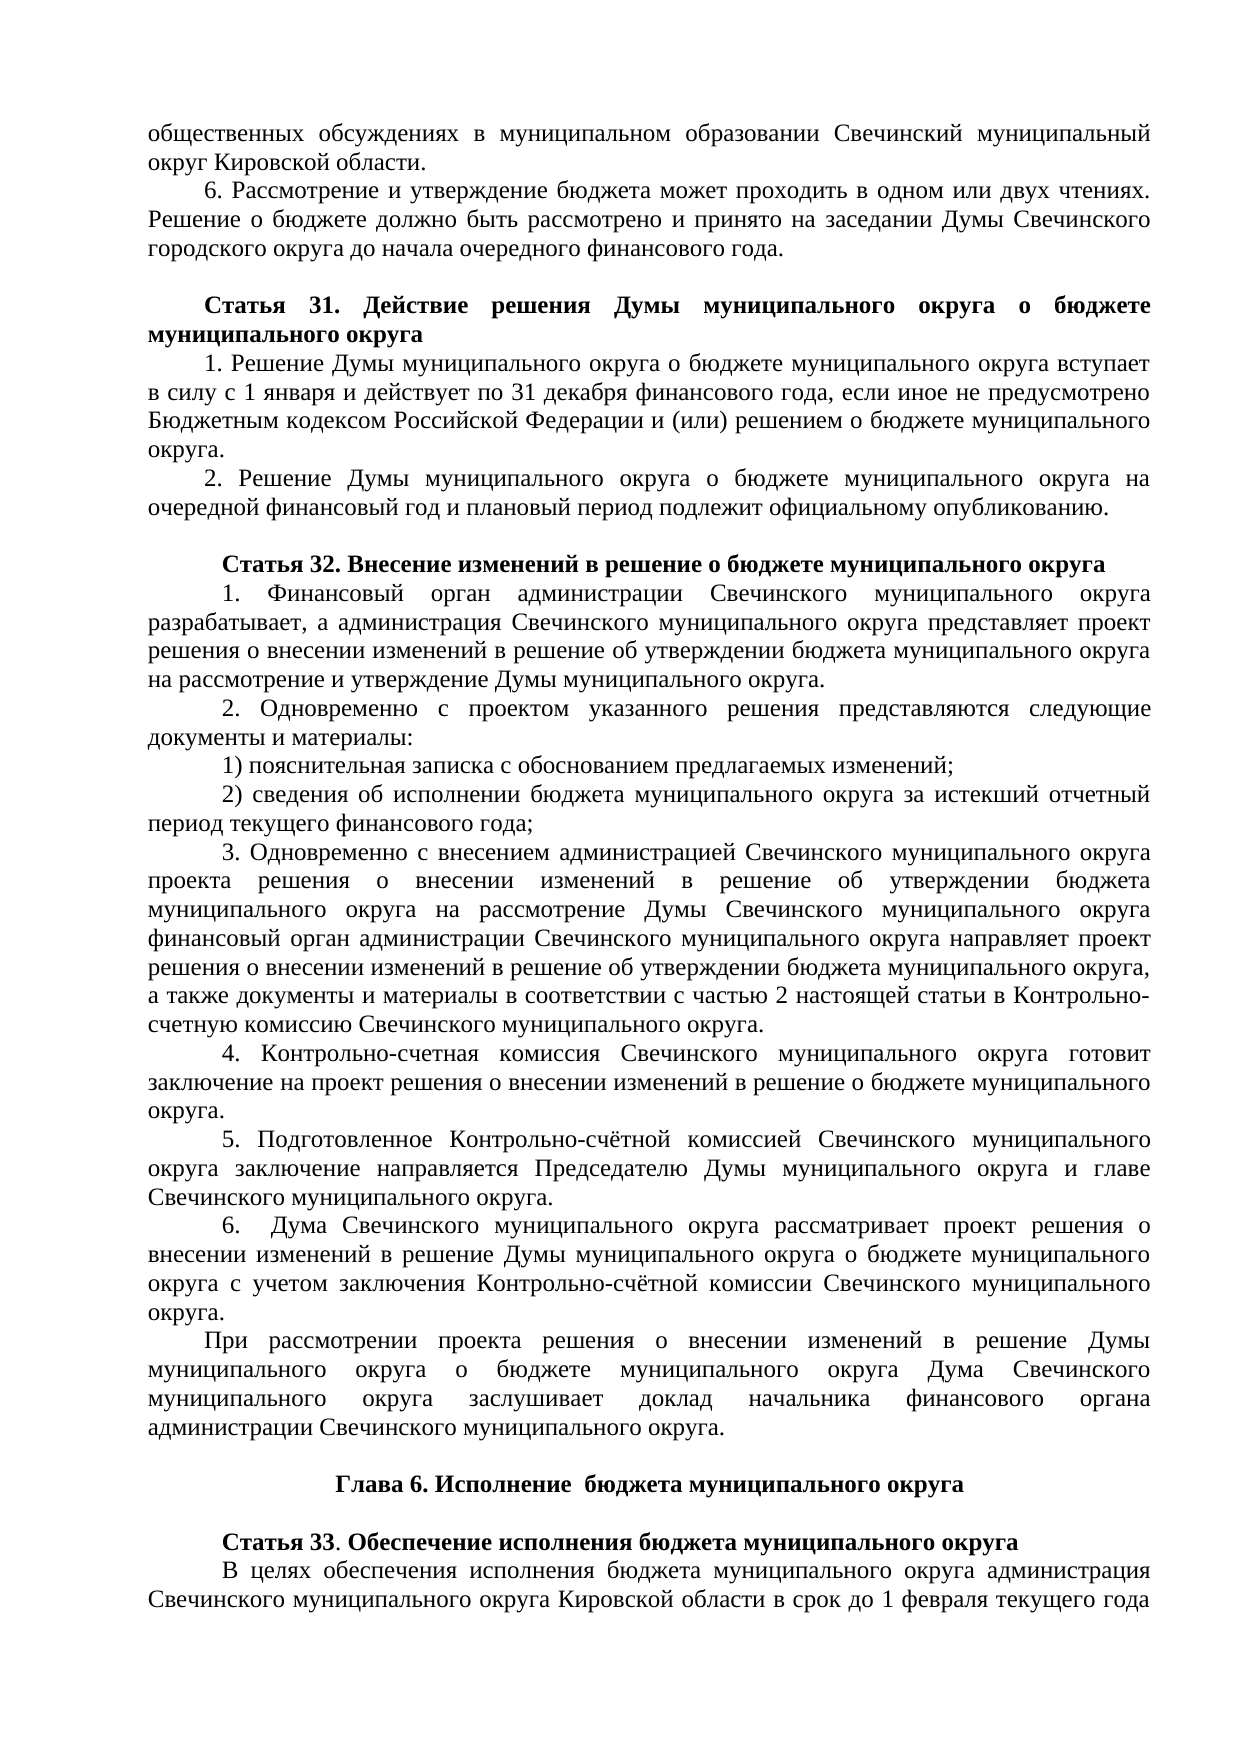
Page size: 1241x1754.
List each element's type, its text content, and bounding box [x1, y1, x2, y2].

text 4. Контрольно-счетная комиссия Свечинского муниципального округа готовит заключение на проект решения о внесении изменений в решение о бюджете муниципального округа. [148, 1038, 1152, 1124]
text 1. Финансовый орган администрации Свечинского муниципального округа разрабатывает, а администрация Свечинского муниципального округа представляет проект решения о внесении изменений в решение об утверждении бюджета муниципального округа на рассмотрение и утверждение Думы муниципального округа. [148, 578, 1152, 693]
text 1. Решение Думы муниципального округа о бюджете муниципального округа вступает в силу с 1 января и действует по 31 декабря финансового года, если иное не предусмотрено Бюджетным кодексом Российской Федерации и (или) решением о бюджете муниципального округа. [148, 348, 1152, 463]
text 5. Подготовленное Контрольно-счётной комиссией Свечинского муниципального округа заключение направляется Председателю Думы муниципального округа и главе Свечинского муниципального округа. [148, 1124, 1152, 1211]
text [148, 1556, 1152, 1613]
text 2. Одновременно с проектом указанного решения представляются следующие документы и материалы: [148, 693, 1152, 751]
title Статья 31. Действие решения Думы муниципального округа о бюджете муниципального округа [148, 291, 1152, 348]
text 3. Одновременно с внесением администрацией Свечинского муниципального округа проекта решения о внесении изменений в решение об утверждении бюджета муниципального округа на рассмотрение Думы Свечинского муниципального округа финансовый орган администрации Свечинского муниципального округа направляет проект решения о внесении изменений в решение об утверждении бюджета муниципального округа, а также документы и материалы в соответствии с частью 2 настоящей статьи в Контрольно-счетную комиссию Свечинского муниципального округа. [148, 837, 1152, 1038]
text 6. Рассмотрение и утверждение бюджета может проходить в одном или двух чтениях. Решение о бюджете должно быть рассмотрено и принято на заседании Думы Свечинского городского округа до начала очередного финансового года. [148, 176, 1152, 262]
text 2. Решение Думы муниципального округа о бюджете муниципального округа на очередной финансовый год и плановый период подлежит официальному опубликованию. [148, 463, 1152, 521]
text 2) сведения об исполнении бюджета муниципального округа за истекший отчетный период текущего финансового года; [148, 779, 1152, 837]
text Статья 33. Обеспечение исполнения бюджета муниципального округа [148, 1527, 1152, 1556]
text 1) пояснительная записка с обоснованием предлагаемых изменений; [148, 751, 1152, 779]
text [148, 118, 1152, 176]
text 6. Дума Свечинского муниципального округа рассматривает проект решения о внесении изменений в решение Думы муниципального округа о бюджете муниципального округа с учетом заключения Контрольно-счётной комиссии Свечинского муниципального округа. [148, 1211, 1152, 1326]
text При рассмотрении проекта решения о внесении изменений в решение Думы муниципального округа о бюджете муниципального округа Дума Свечинского муниципального округа заслушивает доклад начальника финансового органа администрации Свечинского муниципального округа. [148, 1326, 1152, 1441]
text Глава 6. Исполнение бюджета муниципального округа [148, 1469, 1152, 1498]
text Статья 32. Внесение изменений в решение о бюджете муниципального округа [148, 549, 1152, 578]
